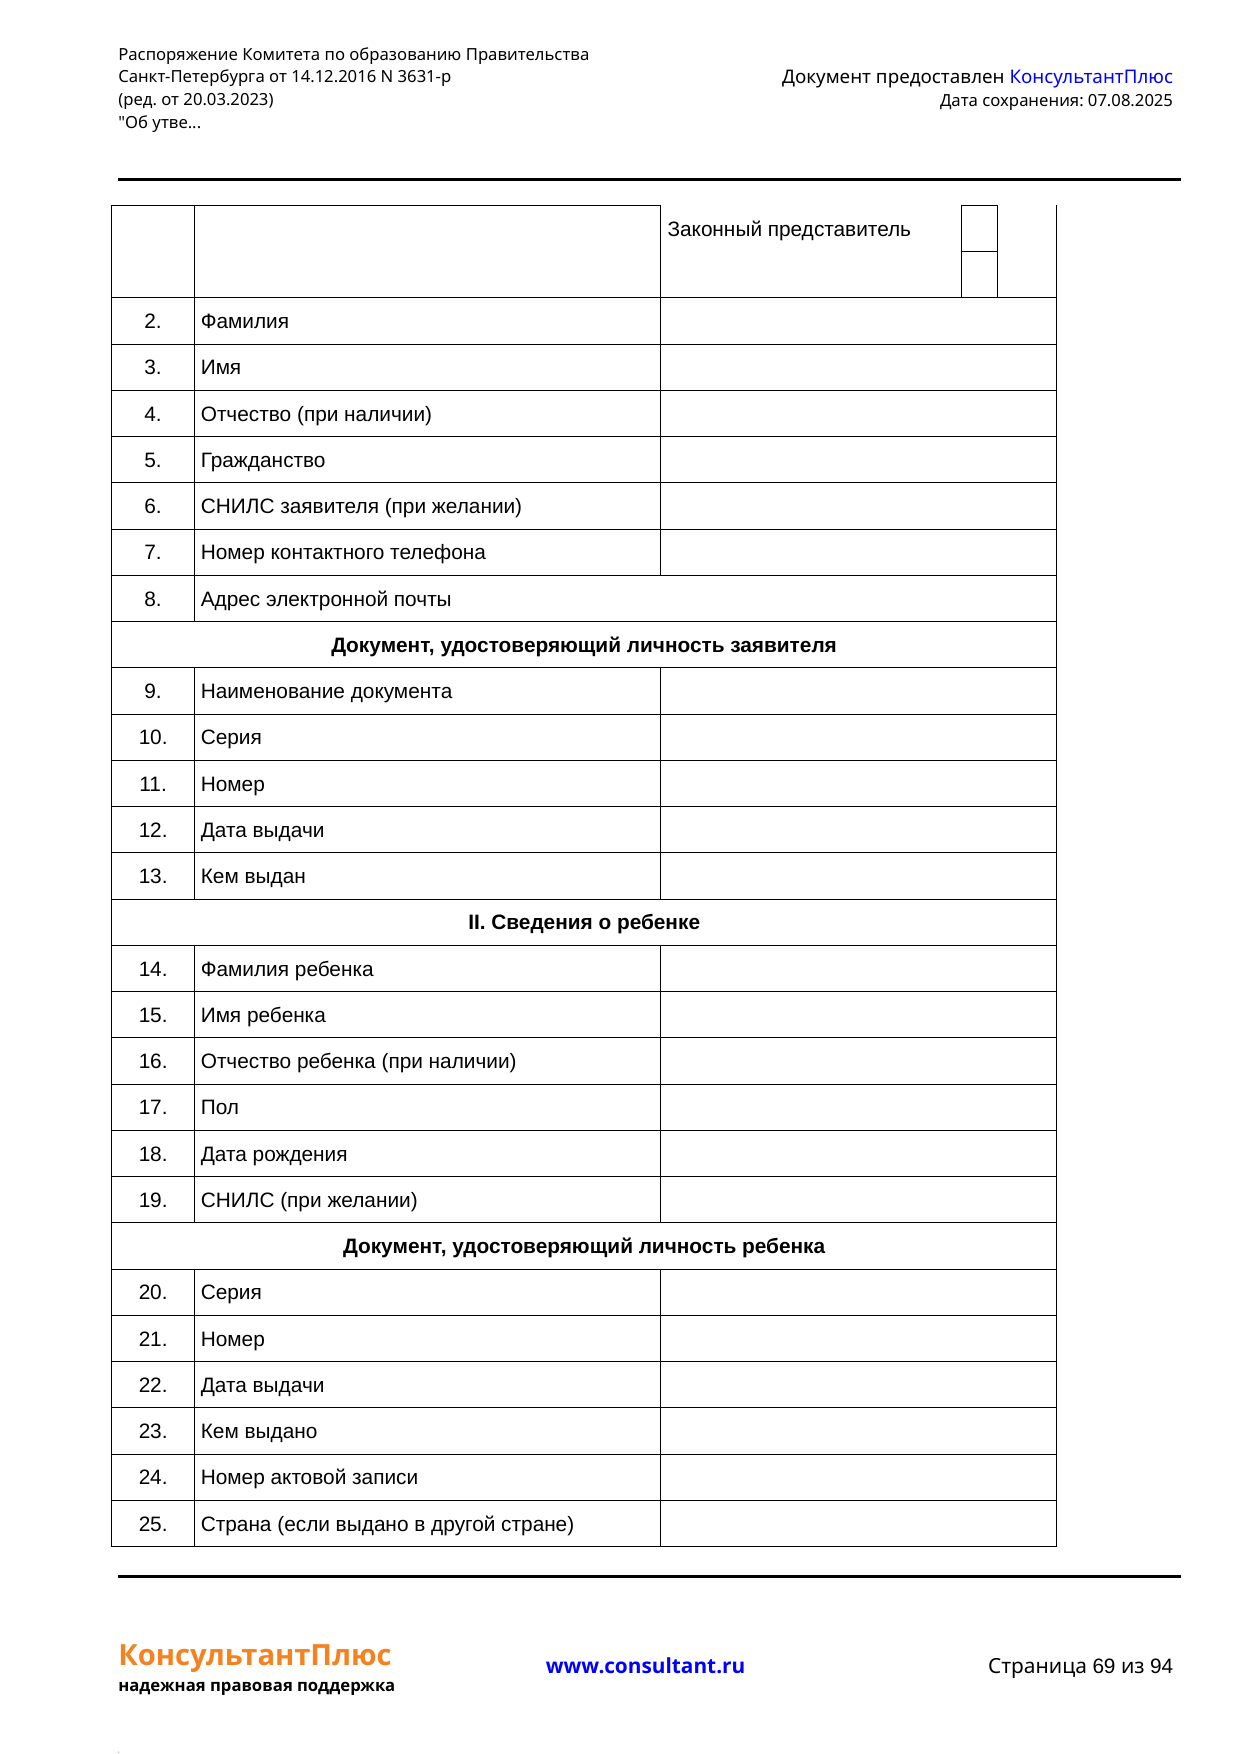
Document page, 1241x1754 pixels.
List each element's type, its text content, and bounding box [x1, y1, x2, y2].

table_cell [962, 252, 997, 297]
table_cell [661, 1085, 1056, 1130]
table_cell Адрес электронной почты [195, 576, 1056, 621]
table_cell [661, 1408, 1056, 1453]
table_cell Серия [195, 715, 660, 760]
table_cell 25. [112, 1501, 194, 1546]
table_cell [661, 761, 1056, 806]
table_cell Отчество (при наличии) [195, 391, 660, 436]
table_cell [998, 205, 1056, 251]
table_cell 15. [112, 992, 194, 1037]
table_cell Кем выдан [195, 853, 660, 898]
table_cell Имя ребенка [195, 992, 660, 1037]
table_cell 17. [112, 1085, 194, 1130]
table_cell [661, 391, 1056, 436]
table_cell 6. [112, 483, 194, 528]
table_cell 24. [112, 1455, 194, 1500]
table_cell [661, 437, 1056, 482]
table_cell Номер [195, 761, 660, 806]
table_cell Фамилия ребенка [195, 946, 660, 991]
table_cell 19. [112, 1177, 194, 1222]
table_cell Гражданство [195, 437, 660, 482]
table_cell [661, 251, 961, 297]
table_cell Документ, удостоверяющий личность заявителя [112, 622, 1056, 667]
table_cell [661, 1501, 1056, 1546]
table_cell 4. [112, 391, 194, 436]
table_cell Фамилия [195, 298, 660, 343]
table_cell [661, 1131, 1056, 1176]
table_cell [661, 1316, 1056, 1361]
table_cell 2. [112, 298, 194, 343]
table_cell [661, 1455, 1056, 1500]
table_cell 5. [112, 437, 194, 482]
table_cell 9. [112, 668, 194, 713]
table_cell 3. [112, 345, 194, 390]
table_cell СНИЛС заявителя (при желании) [195, 483, 660, 528]
table_cell Имя [195, 345, 660, 390]
table_cell 18. [112, 1131, 194, 1176]
table_cell [661, 853, 1056, 898]
table_cell 13. [112, 853, 194, 898]
table_cell [661, 992, 1056, 1037]
table_cell Номер контактного телефона [195, 530, 660, 575]
table_cell [661, 1177, 1056, 1222]
table_cell [661, 1362, 1056, 1407]
table_cell СНИЛС (при желании) [195, 1177, 660, 1222]
table_cell [661, 1270, 1056, 1315]
table_cell Законный представитель [661, 205, 961, 251]
table_cell [661, 483, 1056, 528]
table_cell Серия [195, 1270, 660, 1315]
table_cell Номер [195, 1316, 660, 1361]
table_cell 8. [112, 576, 194, 621]
table_cell 20. [112, 1270, 194, 1315]
table_cell 11. [112, 761, 194, 806]
table_cell 12. [112, 807, 194, 852]
table_cell 22. [112, 1362, 194, 1407]
table_cell [661, 946, 1056, 991]
table_cell [962, 206, 997, 251]
table_cell [661, 530, 1056, 575]
table_cell [661, 807, 1056, 852]
table_cell Кем выдано [195, 1408, 660, 1453]
table_cell Дата рождения [195, 1131, 660, 1176]
table_cell Дата выдачи [195, 1362, 660, 1407]
table_cell Пол [195, 1085, 660, 1130]
table_cell [661, 298, 1056, 343]
table_cell Номер актовой записи [195, 1455, 660, 1500]
table_cell Отчество ребенка (при наличии) [195, 1038, 660, 1083]
table_cell [998, 251, 1056, 297]
table_cell [661, 668, 1056, 713]
table_cell [661, 715, 1056, 760]
table_cell II. Сведения о ребенке [112, 900, 1056, 945]
table_cell [661, 1038, 1056, 1083]
table_cell [661, 345, 1056, 390]
table_cell Документ, удостоверяющий личность ребенка [112, 1223, 1056, 1268]
table_cell Наименование документа [195, 668, 660, 713]
table_cell Дата выдачи [195, 807, 660, 852]
table_cell 10. [112, 715, 194, 760]
table_cell Страна (если выдано в другой стране) [195, 1501, 660, 1546]
table_cell 21. [112, 1316, 194, 1361]
table_cell 14. [112, 946, 194, 991]
table_cell 16. [112, 1038, 194, 1083]
table_cell 7. [112, 530, 194, 575]
table_cell 23. [112, 1408, 194, 1453]
